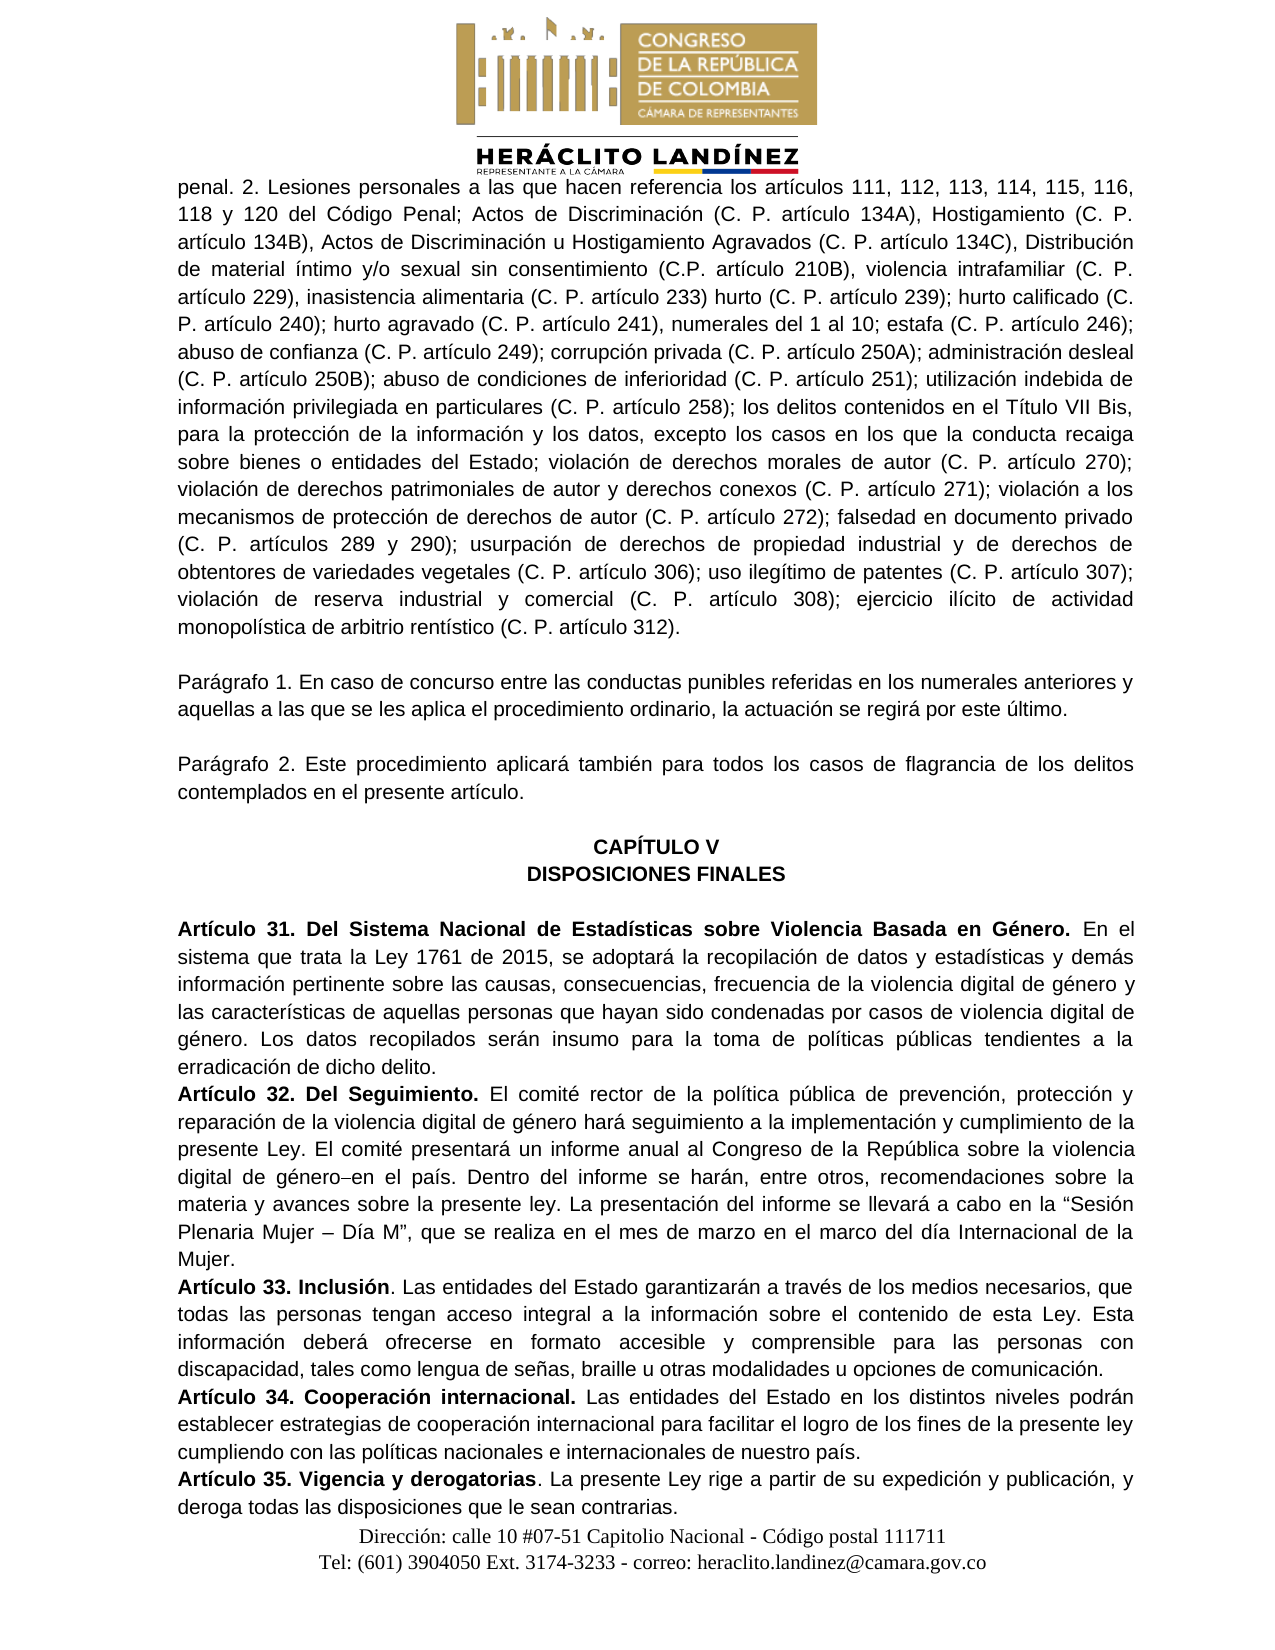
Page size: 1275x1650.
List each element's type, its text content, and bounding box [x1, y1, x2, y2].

table_cell CAPÍTULO V DISPOSICIONES FINALES [166, 807, 1146, 917]
table_cell Artículo 33. Inclusión. Las entidades del Estado garantizarán a través de los medios necesarios, que todas las personas tengan acceso integral a la información sobre el contenido de esta Ley. Esta información deberá ofrecerse en formato accesible y comprensible para las personas con discapacidad, tales como lengua de señas, braille u otras modalidades u opciones de comunicación. [166, 1275, 1146, 1385]
table_cell Artículo 35. Vigencia y derogatorias. La presente Ley rige a partir de su expedición y publicación, y deroga todas las disposiciones que le sean contrarias. [166, 1467, 1146, 1522]
table_cell Artículo 34. Cooperación internacional. Las entidades del Estado en los distintos niveles podrán establecer estrategias de cooperación internacional para facilitar el logro de los fines de la presente ley cumpliendo con las políticas nacionales e internacionales de nuestro país. [166, 1385, 1146, 1467]
picture [476, 136, 799, 175]
picture [456, 17, 818, 125]
table_cell Artículo 31. Del Sistema Nacional de Estadísticas sobre Violencia Basada en Género. En el sistema que trata la Ley 1761 de 2015, se adoptará la recopilación de datos y estadísticas y demás información pertinente sobre las causas, consecuencias, frecuencia de la violencia digital de género y las características de aquellas personas que hayan sido condenadas por casos de violencia digital de género. Los datos recopilados serán insumo para la toma de políticas públicas tendientes a la erradicación de dicho delito. [166, 917, 1146, 1082]
table_cell Artículo 32. Del Seguimiento. El comité rector de la política pública de prevención, protección y reparación de la violencia digital de género hará seguimiento a la implementación y cumplimiento de la presente Ley. El comité presentará un informe anual al Congreso de la República sobre la violencia digital de género en el país. Dentro del informe se harán, entre otros, recomendaciones sobre la materia y avances sobre la presente ley. La presentación del informe se llevará a cabo en la “Sesión Plenaria Mujer – Día M”, que se realiza en el mes de marzo en el marco del día Internacional de la Mujer. [166, 1082, 1146, 1275]
